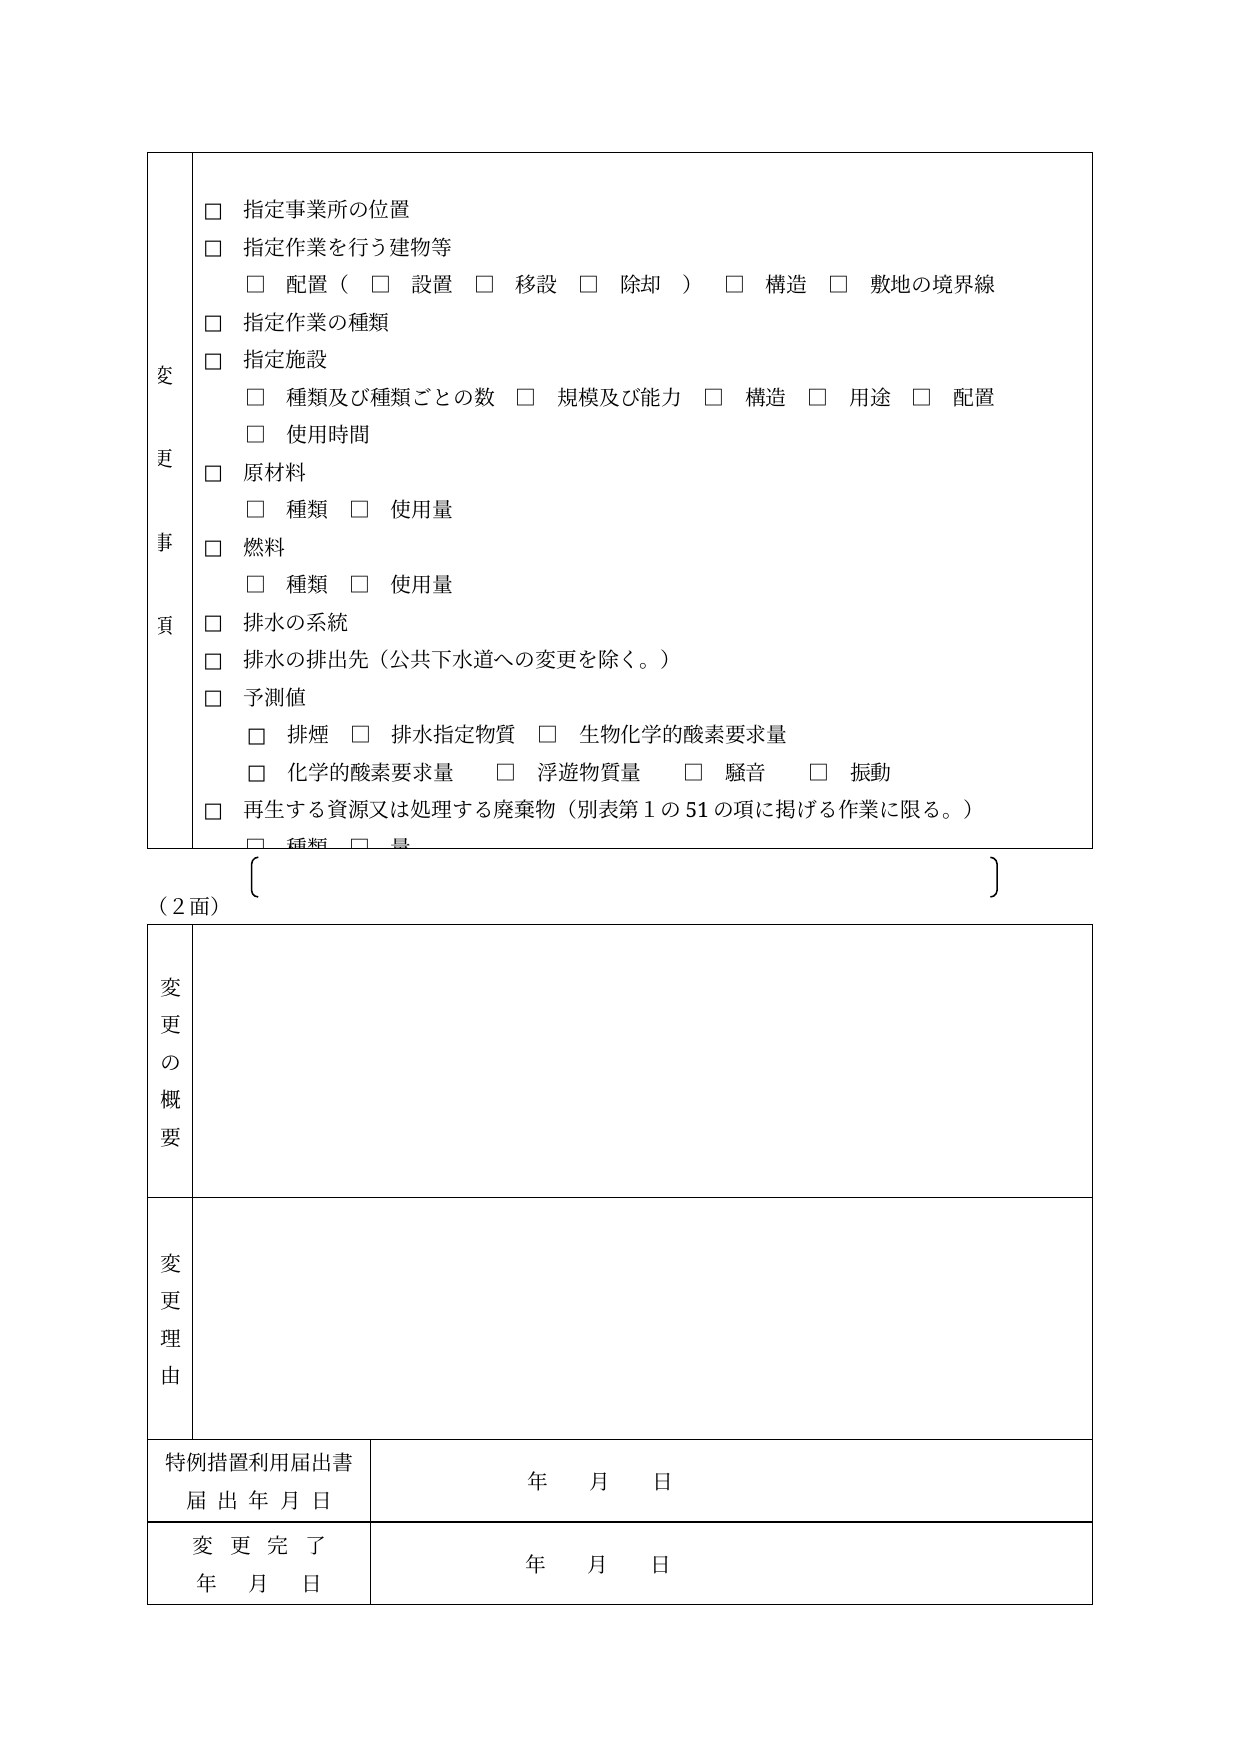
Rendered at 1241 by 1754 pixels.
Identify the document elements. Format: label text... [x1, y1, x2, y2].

table_cell 変 更 事 項 [148, 153, 192, 848]
table_cell 変更完了 年月日 [148, 1523, 370, 1604]
table_cell 年 月 日 [371, 1523, 1092, 1604]
text （２面） [148, 887, 1092, 924]
table_header 変更の概要 [148, 925, 192, 1197]
table_cell 変更理由 [148, 1198, 192, 1439]
table_header [193, 925, 1092, 1197]
table_cell 年 月 日 [371, 1440, 1092, 1521]
table_cell 特例措置利用届出書 届出年月日 [148, 1440, 370, 1521]
table_cell [193, 1198, 1092, 1439]
table_cell □ 指定事業所の位置 □ 指定作業を行う建物等 □ 配置（ □ 設置 □ 移設 □ 除却 ） □ 構造 □ 敷地の境界線 □ 指定作業の種類 □ 指定施設 □ 種類及び種類ごとの数 □ 規模及び能力 □ 構造 □ 用途 □ 配置 □ 使用時間 □ 原材料 □ 種類 □ 使用量 □ 燃料 □ 種類 □ 使用量 □ 排水の系統 □ 排水の排出先（公共下水道への変更を除く。） □ 予測値 □ 排煙 □ 排水指定物質 □ 生物化学的酸素要求量 □ 化学的酸素要求量 □ 浮遊物質量 □ 騒音 □ 振動 □ 再生する資源又は処理する廃棄物（別表第１の51の項に掲げる作業に限る。） □ 種類 □ 量 □ 自動車の出入口の位置（生コンクリートプラントを設置する指定事業所に限る。） □ 公害の防止の方法に関する計画 公害の防止のための装置 □ 設置 □ 除却 □ 構造 □ 使用方法 □ 使用の廃止又は休止 [193, 153, 1092, 848]
